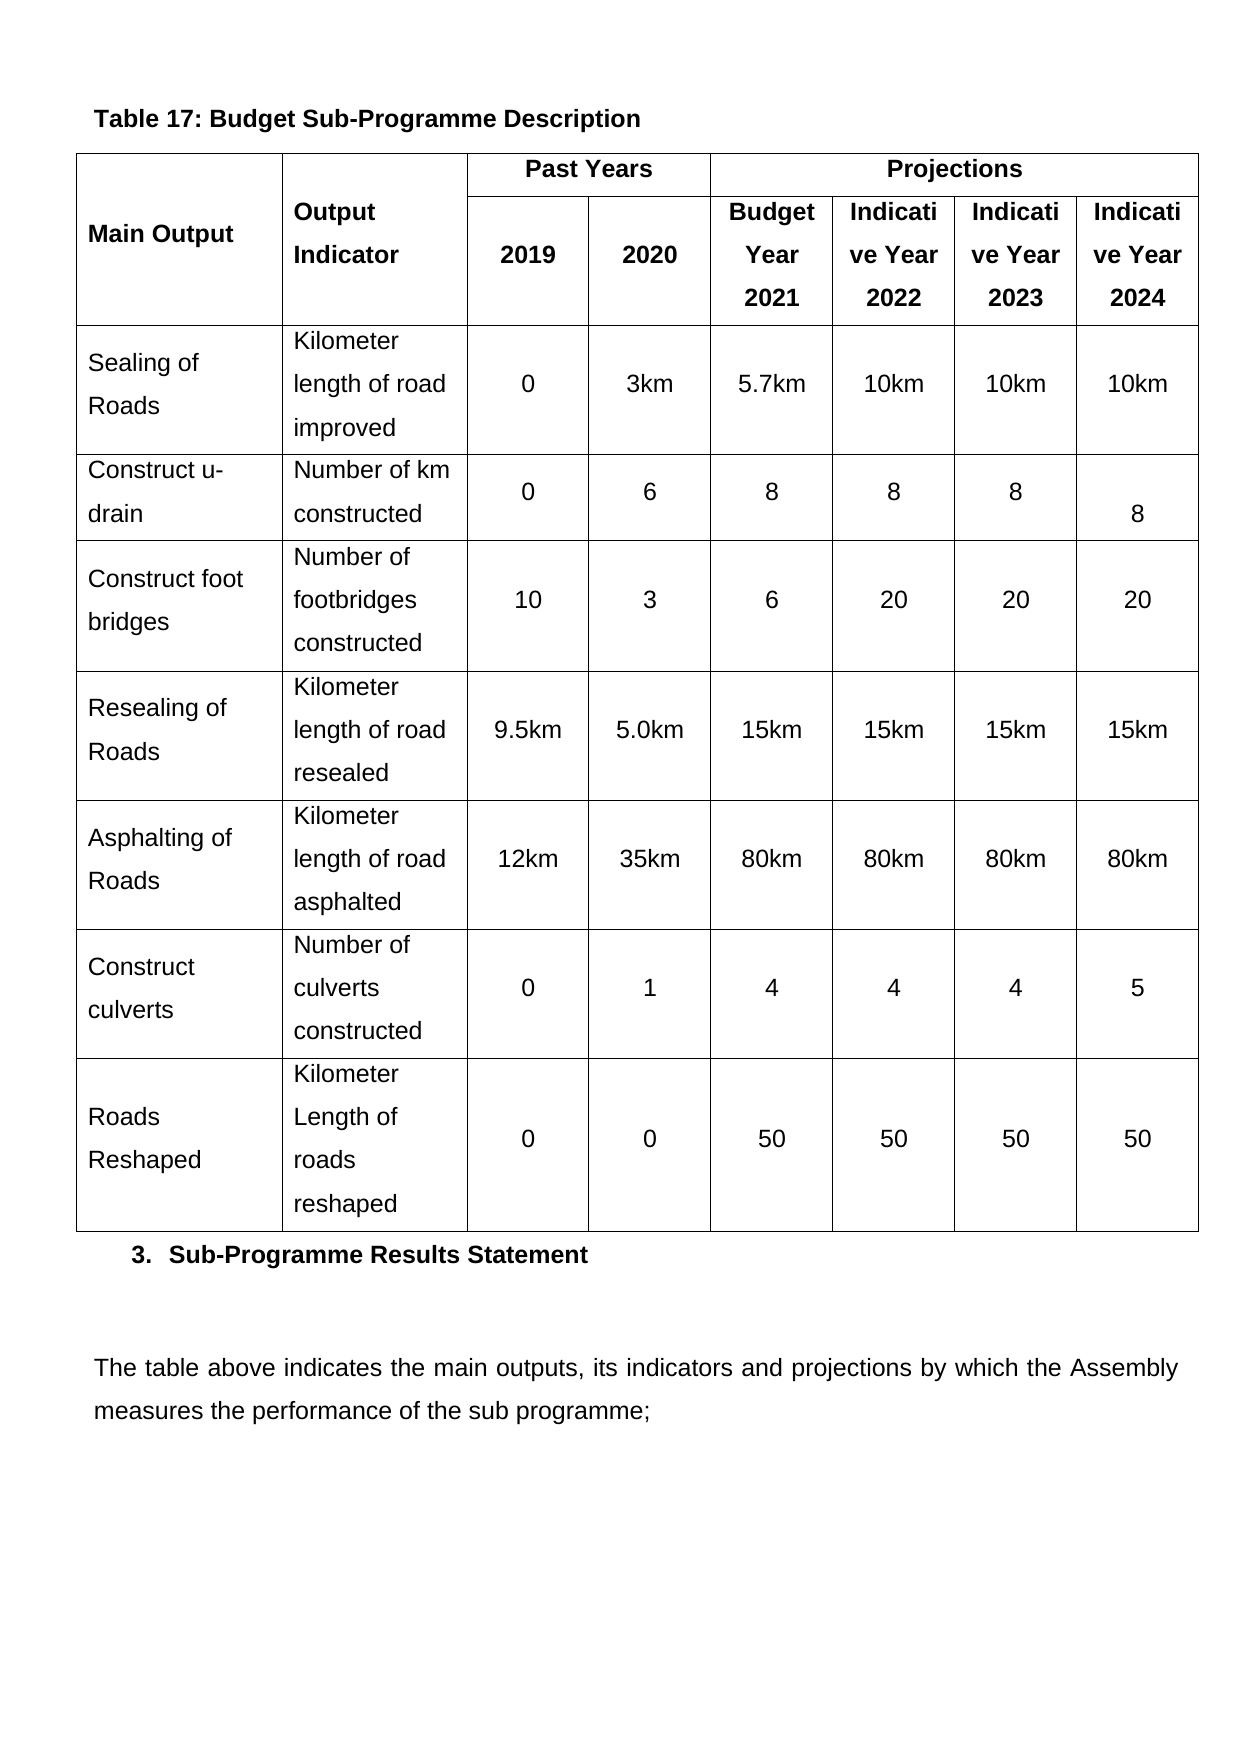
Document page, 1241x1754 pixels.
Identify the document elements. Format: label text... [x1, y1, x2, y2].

table_cell 80km [711, 801, 832, 929]
table_cell 4 [711, 930, 832, 1058]
table_cell 50 [833, 1059, 954, 1231]
table_cell 35km [589, 801, 710, 929]
table_cell 0 [468, 455, 588, 540]
table_cell 10 [468, 541, 588, 671]
table_cell 2019 [468, 197, 588, 325]
table_cell Indicative Year 2023 [955, 197, 1076, 325]
table_cell 0 [468, 326, 588, 454]
text Table 17: Budget Sub-Programme Description [94, 103, 1181, 132]
table_cell Roads Reshaped [77, 1059, 282, 1231]
table_cell Indicative Year 2024 [1077, 197, 1198, 325]
table_cell Indicative Year 2022 [833, 197, 954, 325]
table_cell Construct culverts [77, 930, 282, 1058]
table_cell 6 [711, 541, 832, 671]
table_header Main Output [77, 154, 282, 325]
table_cell 6 [589, 455, 710, 540]
table_cell 15km [1077, 672, 1198, 800]
table_cell Number of km constructed [283, 455, 467, 540]
table_cell 15km [955, 672, 1076, 800]
table_cell Kilometer length of road resealed [283, 672, 467, 800]
table_cell 1 [589, 930, 710, 1058]
table_cell Construct u-drain [77, 455, 282, 540]
table_cell 3 [589, 541, 710, 671]
table_cell 5.0km [589, 672, 710, 800]
table_cell 9.5km [468, 672, 588, 800]
table_header Output Indicator [283, 154, 467, 325]
table_cell 3km [589, 326, 710, 454]
table_cell 10km [1077, 326, 1198, 454]
table_cell 0 [589, 1059, 710, 1231]
table_cell 20 [955, 541, 1076, 671]
text The table above indicates the main outputs, its indicators and projections by which the Assembly measures the performance of the sub programme; [94, 1353, 1181, 1425]
table_cell Kilometer length of road improved [283, 326, 467, 454]
table_cell Number of footbridges constructed [283, 541, 467, 671]
table_cell 0 [468, 1059, 588, 1231]
table_header Past Years [468, 154, 710, 196]
table_cell Number of culverts constructed [283, 930, 467, 1058]
table_cell 50 [1077, 1059, 1198, 1231]
table_cell 2020 [589, 197, 710, 325]
table_cell 80km [1077, 801, 1198, 929]
table_cell 15km [833, 672, 954, 800]
table_header Projections [711, 154, 1198, 196]
table_cell 20 [833, 541, 954, 671]
table_cell 12km [468, 801, 588, 929]
table_cell Asphalting of Roads [77, 801, 282, 929]
table_cell 50 [711, 1059, 832, 1231]
table_cell Budget Year 2021 [711, 197, 832, 325]
table_cell 10km [955, 326, 1076, 454]
table_cell 0 [468, 930, 588, 1058]
table_cell 80km [833, 801, 954, 929]
list Sub-Programme Results Statement [131, 1240, 1181, 1269]
table_cell Construct foot bridges [77, 541, 282, 671]
table_cell 20 [1077, 541, 1198, 671]
table_cell 8 [955, 455, 1076, 540]
table_cell 80km [955, 801, 1076, 929]
table_cell 50 [955, 1059, 1076, 1231]
table_cell Resealing of Roads [77, 672, 282, 800]
table_cell 8 [711, 455, 832, 540]
table_cell Kilometer Length of roads reshaped [283, 1059, 467, 1231]
table_cell 8 [1077, 455, 1198, 540]
table_cell 4 [833, 930, 954, 1058]
table_cell 4 [955, 930, 1076, 1058]
table_cell 15km [711, 672, 832, 800]
table_cell 5 [1077, 930, 1198, 1058]
table_cell Sealing of Roads [77, 326, 282, 454]
table_cell Kilometer length of road asphalted [283, 801, 467, 929]
table_cell 5.7km [711, 326, 832, 454]
table_cell 10km [833, 326, 954, 454]
table_cell 8 [833, 455, 954, 540]
